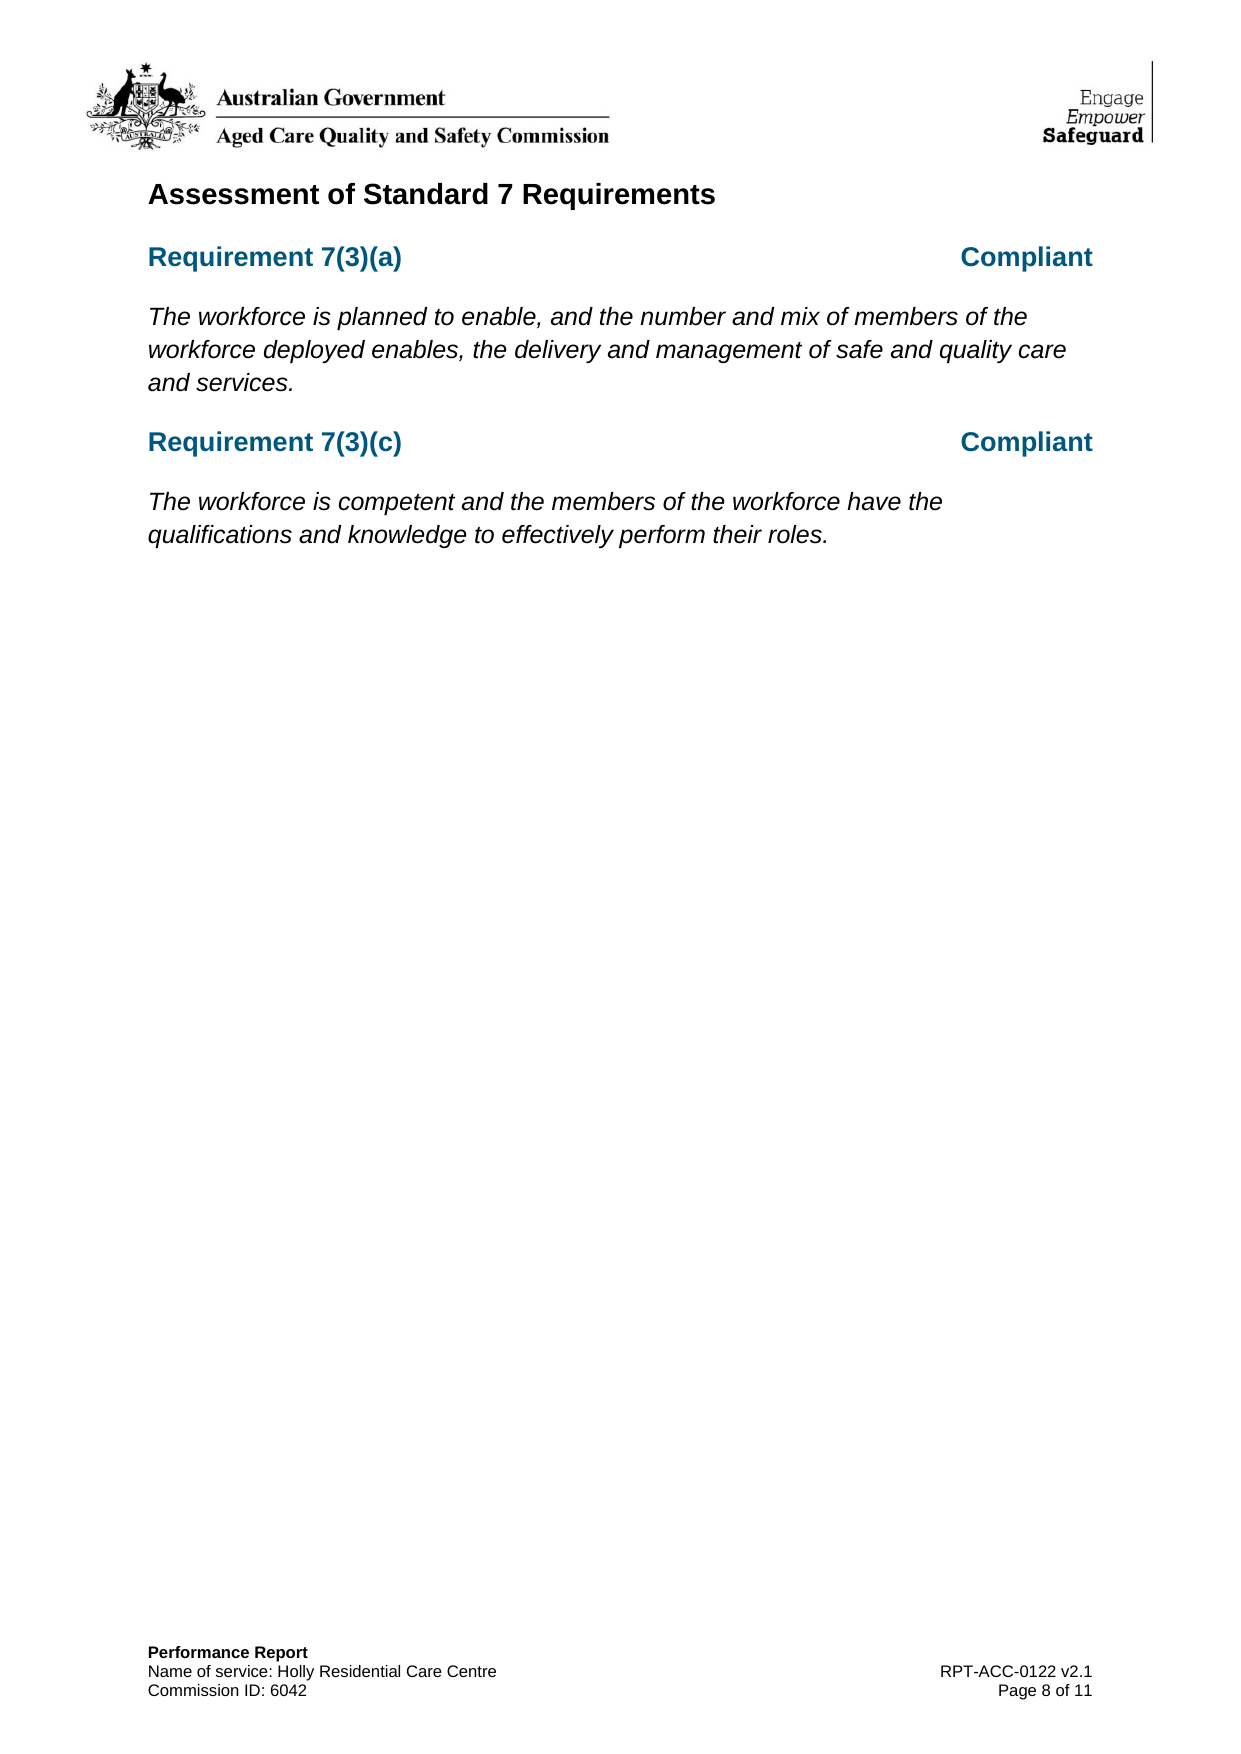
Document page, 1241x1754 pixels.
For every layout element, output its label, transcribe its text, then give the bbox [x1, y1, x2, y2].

subtitle Assessment of Standard 7 Requirements [148, 177, 1092, 211]
picture [0, 1, 1241, 171]
subtitle Requirement 7(3)(a) Compliant [148, 241, 1092, 272]
text The workforce is planned to enable, and the number and mix of members of the workforce deployed enables, the delivery and management of safe and quality care and services. [148, 302, 1092, 396]
subtitle Requirement 7(3)(c) Compliant [148, 426, 1092, 457]
text The workforce is competent and the members of the workforce have the qualifications and knowledge to effectively perform their roles. [148, 487, 1092, 548]
